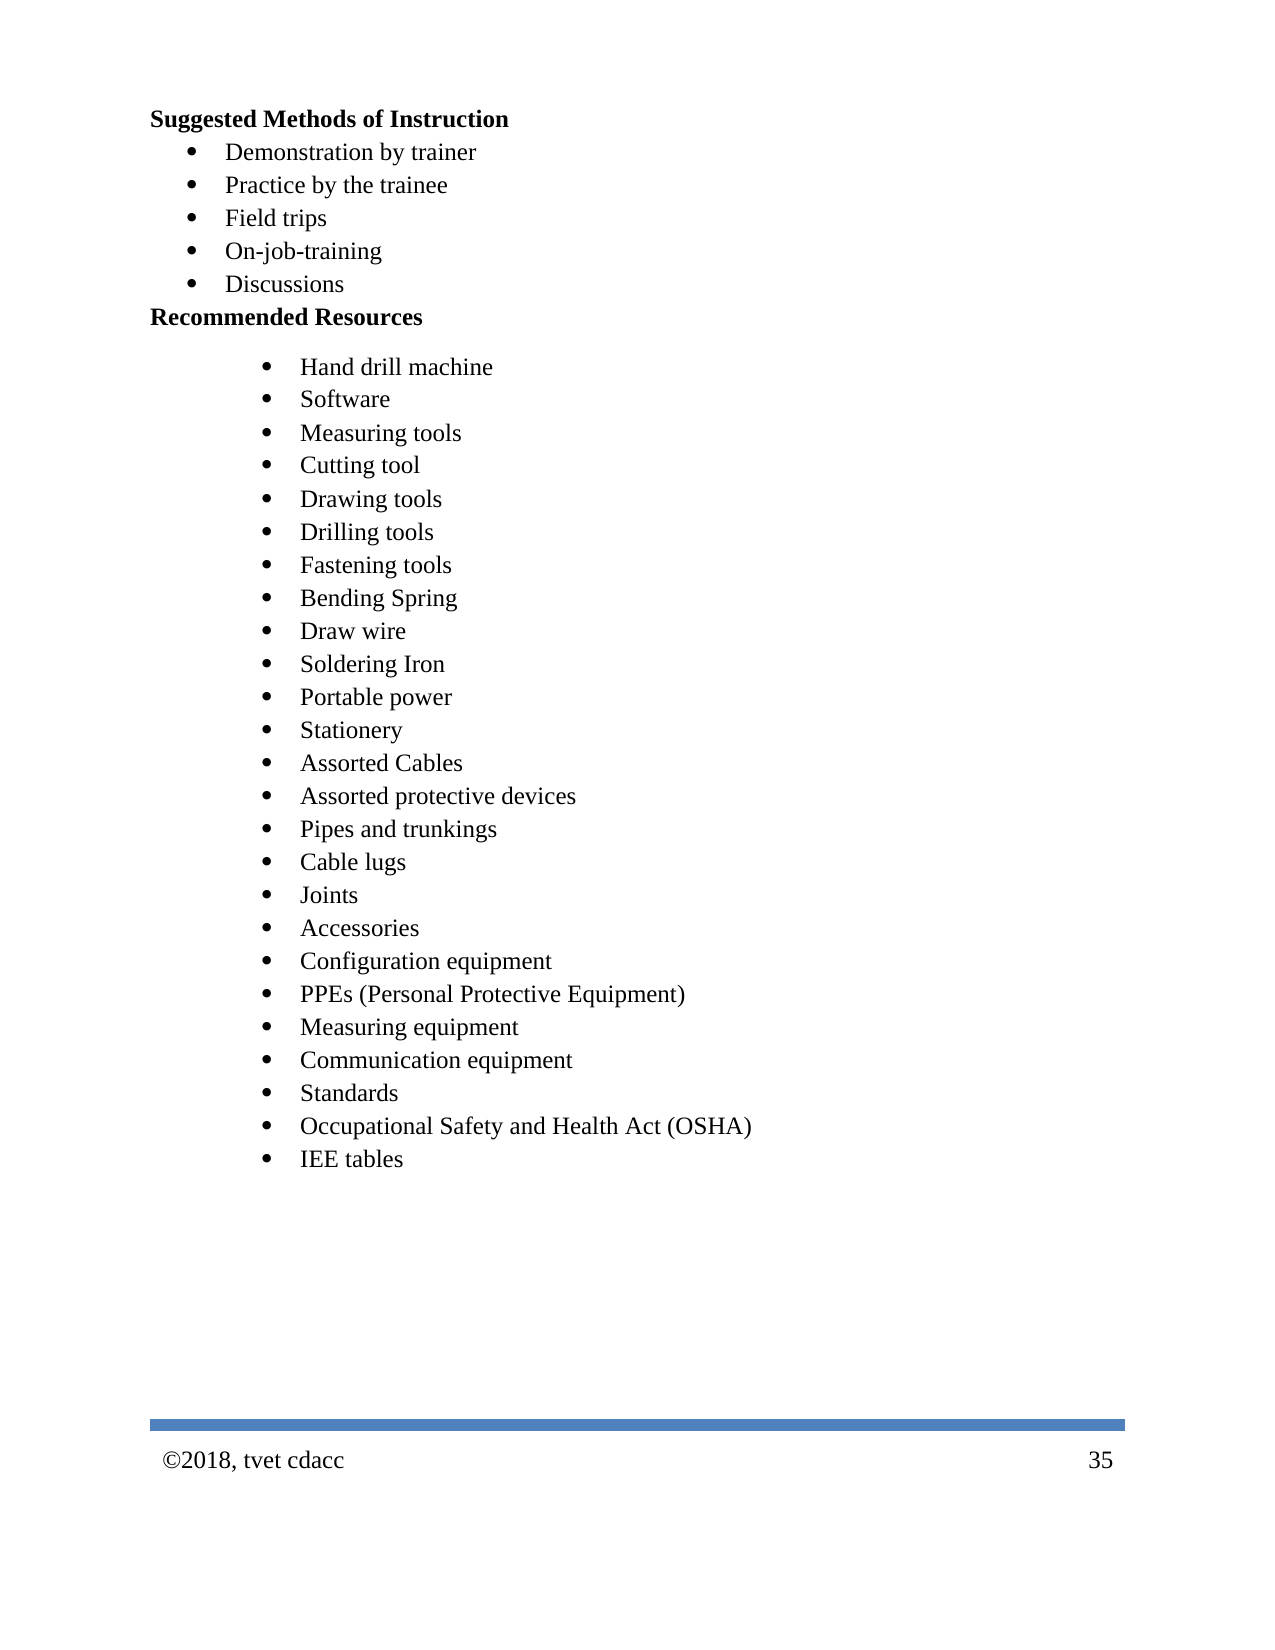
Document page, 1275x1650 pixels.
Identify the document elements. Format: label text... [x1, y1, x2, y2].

list Bending Spring [262, 583, 1125, 611]
list Stationery [262, 715, 1125, 743]
list Configuration equipment [262, 946, 1125, 975]
list Demonstration by trainer [187, 137, 1125, 166]
list Portable power [262, 682, 1125, 711]
list Pipes and trunkings [262, 814, 1125, 843]
list Drilling tools [262, 517, 1125, 545]
list Occupational Safety and Health Act (OSHA) [262, 1111, 1125, 1140]
list Discussions [187, 269, 1125, 298]
list Software [262, 384, 1125, 413]
list Joints [262, 880, 1125, 909]
text Suggested Methods of Instruction [150, 104, 1125, 132]
list Practice by the trainee [187, 170, 1125, 198]
list Draw wire [262, 616, 1125, 644]
list Assorted Cables [262, 748, 1125, 777]
list Soldering Iron [262, 649, 1125, 677]
list Fastening tools [262, 550, 1125, 578]
list Measuring equipment [262, 1012, 1125, 1041]
list PPEs (Personal Protective Equipment) [262, 979, 1125, 1008]
list Field trips [187, 203, 1125, 232]
list On-job-training [187, 236, 1125, 264]
list Measuring tools [262, 418, 1125, 446]
list Hand drill machine [262, 352, 1125, 380]
list IEE tables [262, 1144, 1125, 1173]
list Standards [262, 1078, 1125, 1107]
list Assorted protective devices [262, 781, 1125, 809]
list Accessories [262, 913, 1125, 942]
list Drawing tools [262, 484, 1125, 512]
list Cable lugs [262, 847, 1125, 876]
list Cutting tool [262, 451, 1125, 479]
text Recommended Resources [150, 302, 1125, 331]
list Communication equipment [262, 1045, 1125, 1074]
